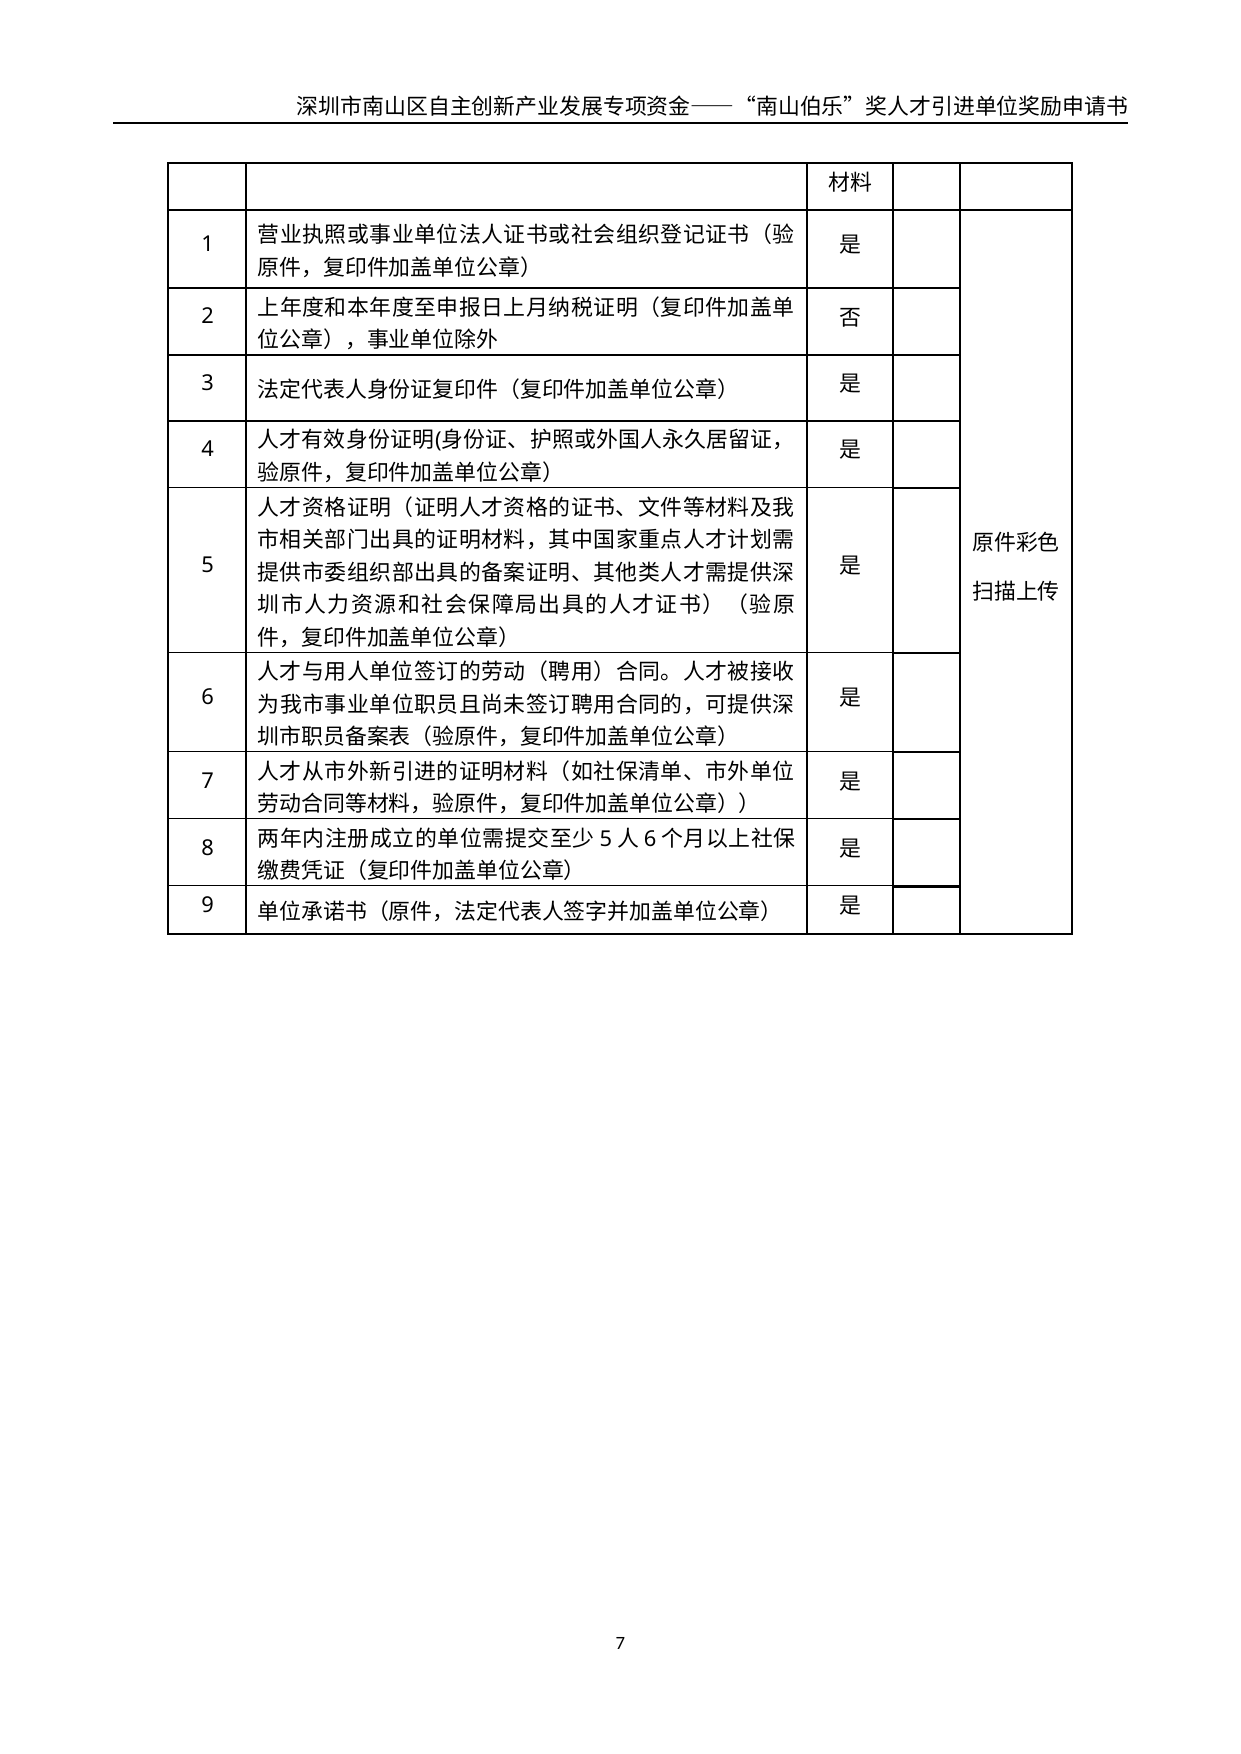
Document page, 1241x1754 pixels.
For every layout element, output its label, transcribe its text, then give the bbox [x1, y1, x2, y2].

table_cell [894, 888, 959, 932]
table_header 是否必备材料 [808, 164, 892, 209]
table_cell 否 [808, 289, 892, 354]
table_cell 营业执照或事业单位法人证书或社会组织登记证书（验原件，复印件加盖单位公章） [247, 211, 806, 287]
table_header 序号 [169, 164, 245, 209]
table_cell [894, 753, 959, 818]
table_cell 是 [808, 356, 892, 420]
table_header 补正 [894, 164, 959, 209]
table_cell 5 [169, 488, 245, 652]
table_cell 8 [169, 819, 245, 885]
table_cell 单位承诺书（原件，法定代表人签字并加盖单位公章） [247, 886, 806, 932]
table_cell 2 [169, 289, 245, 354]
table_cell 9 [169, 886, 245, 932]
table_cell 是 [808, 886, 892, 932]
table_cell 人才有效身份证明(身份证、护照或外国人永久居留证，验原件，复印件加盖单位公章） [247, 422, 806, 487]
table_header 附件名称 [247, 164, 806, 209]
table_cell 上年度和本年度至申报日上月纳税证明（复印件加盖单位公章），事业单位除外 [247, 289, 806, 354]
table_cell 是 [808, 752, 892, 818]
table_cell [894, 211, 959, 287]
table_cell [894, 289, 959, 354]
table_cell 人才从市外新引进的证明材料（如社保清单、市外单位劳动合同等材料，验原件，复印件加盖单位公章）） [247, 752, 806, 818]
table_cell 1 [169, 211, 245, 287]
table_cell 6 [169, 653, 245, 751]
table_cell 7 [169, 752, 245, 818]
table_cell [894, 820, 959, 885]
table_cell [894, 356, 959, 420]
table_cell 4 [169, 422, 245, 487]
table_cell 是 [808, 653, 892, 751]
table_cell 两年内注册成立的单位需提交至少5人6个月以上社保缴费凭证（复印件加盖单位公章） [247, 819, 806, 885]
table_cell 原件彩色扫描上传 [961, 211, 1071, 932]
table_cell 3 [169, 356, 245, 420]
table_cell [894, 654, 959, 751]
table_cell 是 [808, 422, 892, 487]
table_header 备注 [961, 164, 1071, 209]
table_cell 是 [808, 211, 892, 287]
table_cell [894, 422, 959, 487]
table_cell 是 [808, 488, 892, 652]
table_cell 法定代表人身份证复印件（复印件加盖单位公章） [247, 356, 806, 420]
table_cell 人才资格证明（证明人才资格的证书、文件等材料及我市相关部门出具的证明材料，其中国家重点人才计划需提供市委组织部出具的备案证明、其他类人才需提供深圳市人力资源和社会保障局出具的人才证书）（验原件，复印件加盖单位公章） [247, 488, 806, 652]
table_cell 人才与用人单位签订的劳动（聘用）合同。人才被接收为我市事业单位职员且尚未签订聘用合同的，可提供深圳市职员备案表（验原件，复印件加盖单位公章） [247, 653, 806, 751]
table_cell [894, 489, 959, 652]
table_cell 是 [808, 819, 892, 885]
